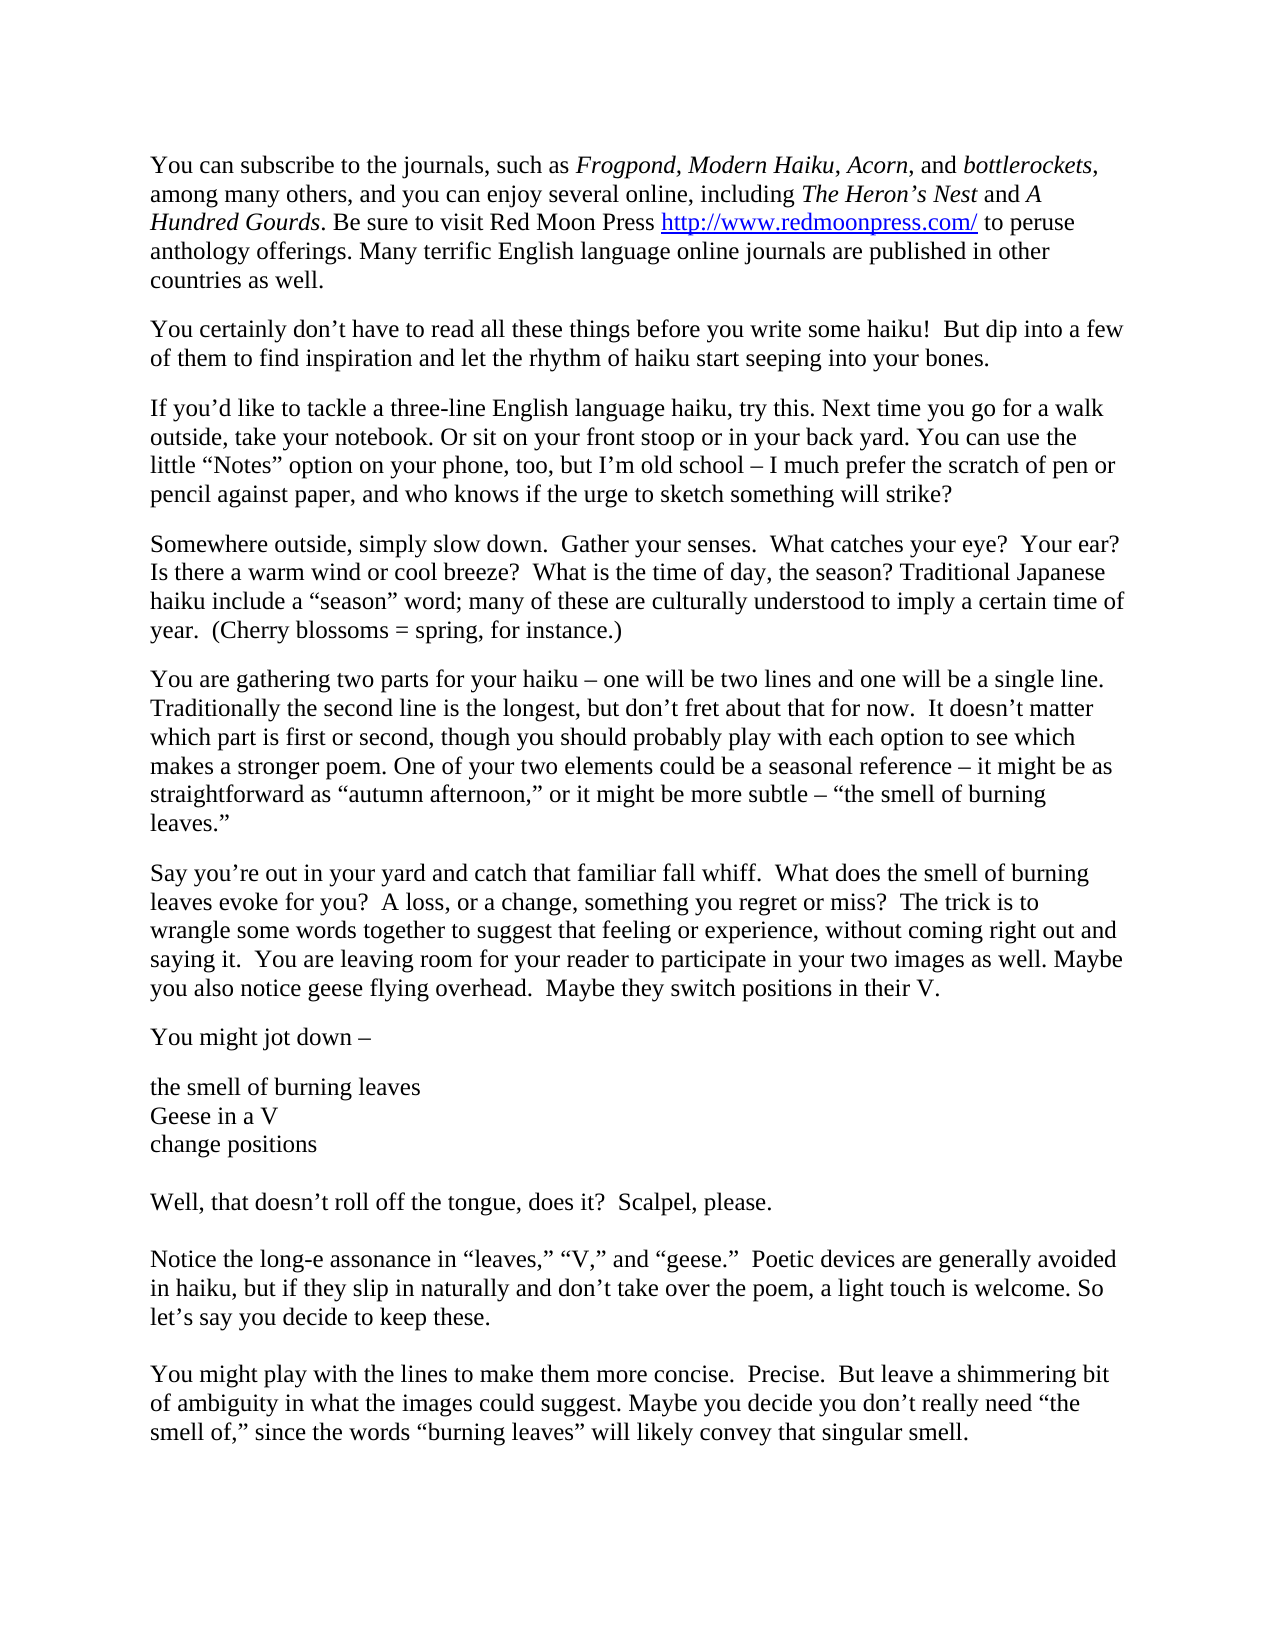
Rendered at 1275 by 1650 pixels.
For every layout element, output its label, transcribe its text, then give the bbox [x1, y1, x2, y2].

text Notice the long-e assonance in “leaves,” “V,” and “geese.” Poetic devices are generally avoided in haiku, but if they slip in naturally and don’t take over the poem, a light touch is welcome. So let’s say you decide to keep these. [150, 1244, 1125, 1331]
text Well, that doesn’t roll off the tongue, does it? Scalpel, please. [150, 1187, 1125, 1216]
text If you’d like to tackle a three-line English language haiku, try this. Next time you go for a walk outside, take your notebook. Or sit on your front stoop or in your back yard. You can use the little “Notes” option on your phone, too, but I’m old school – I much prefer the scratch of pen or pencil against paper, and who knows if the urge to sketch something will strike? [150, 393, 1125, 508]
text You are gathering two parts for your haiku – one will be two lines and one will be a single line. Traditionally the second line is the longest, but don’t fret about that for now. It doesn’t matter which part is first or second, though you should probably play with each option to see which makes a stronger poem. One of your two elements could be a seasonal reference – it might be as straightforward as “autumn afternoon,” or it might be more subtle – “the smell of burning leaves.” [150, 664, 1125, 837]
text You certainly don’t have to read all these things before you write some haiku! But dip into a few of them to find inspiration and let the rhythm of haiku start seeping into your bones. [150, 314, 1125, 372]
text change positions [150, 1129, 1125, 1158]
text Somewhere outside, simply slow down. Gather your senses. What catches your eye? Your ear? Is there a warm wind or cool breeze? What is the time of day, the season? Traditional Japanese haiku include a “season” word; many of these are culturally understood to imply a certain time of year. (Cherry blossoms = spring, for instance.) [150, 529, 1125, 644]
text Geese in a V [150, 1101, 1125, 1129]
text You can subscribe to the journals, such as Frogpond, Modern Haiku, Acorn, and bottlerockets, among many others, and you can enjoy several online, including The Heron’s Nest and A Hundred Gourds. Be sure to visit Red Moon Press http://www.redmoonpress.com/ to peruse anthology offerings. Many terrific English language online journals are published in other countries as well. [150, 150, 1125, 294]
text You might jot down – [150, 1022, 1125, 1051]
text You might play with the lines to make them more concise. Precise. But leave a shimmering bit of ambiguity in what the images could suggest. Maybe you decide you don’t really need “the smell of,” since the words “burning leaves” will likely convey that singular smell. [150, 1359, 1125, 1446]
text Say you’re out in your yard and catch that familiar fall whiff. What does the smell of burning leaves evoke for you? A loss, or a change, something you regret or miss? The trick is to wrangle some words together to suggest that feeling or experience, without coming right out and saying it. You are leaving room for your reader to participate in your two images as well. Maybe you also notice geese flying overhead. Maybe they switch positions in their V. [150, 858, 1125, 1002]
text the smell of burning leaves [150, 1072, 1125, 1101]
